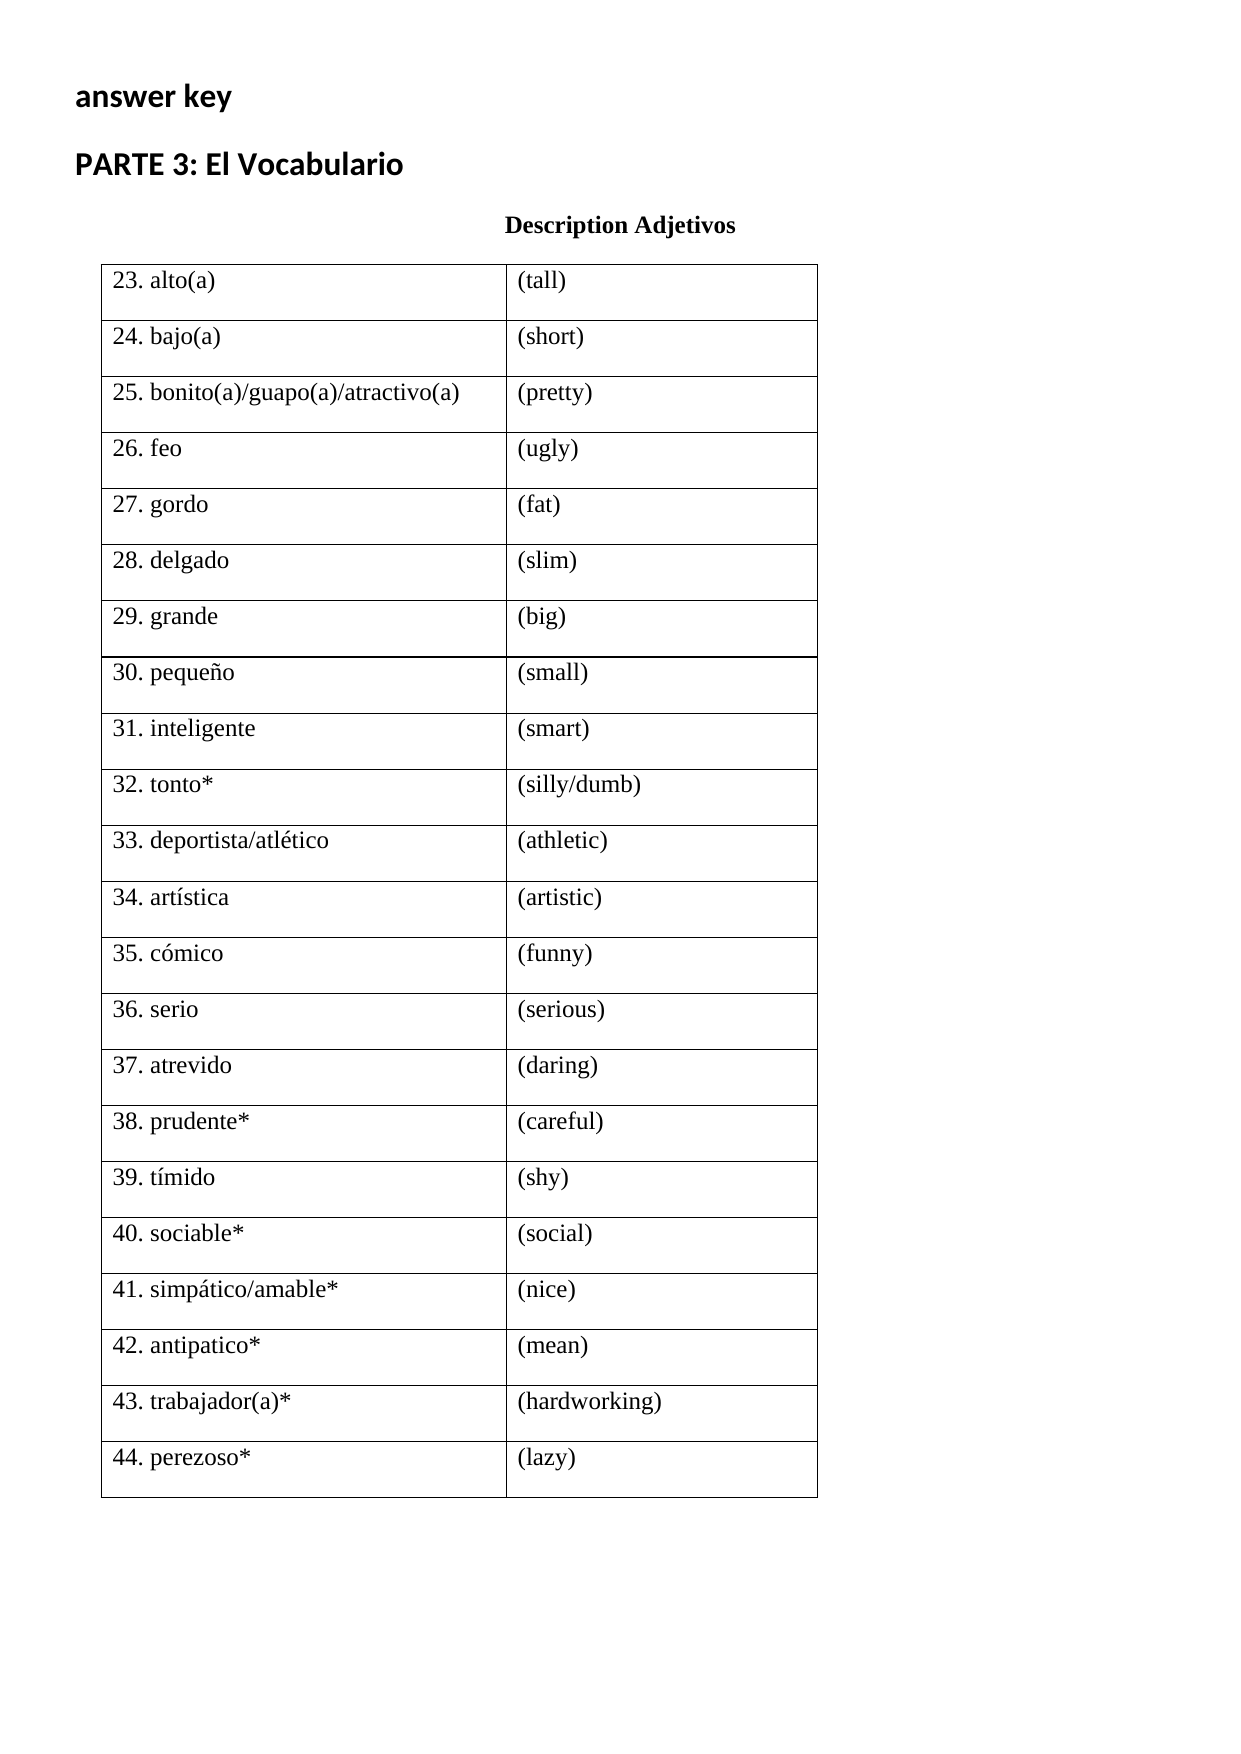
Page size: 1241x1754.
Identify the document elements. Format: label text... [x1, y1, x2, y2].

table_cell atrevido [102, 1050, 506, 1105]
table_cell sociable* [102, 1218, 506, 1273]
table_cell simpático/amable* [102, 1274, 506, 1329]
table_cell antipatico* [102, 1330, 506, 1385]
table_cell (serious) [507, 994, 817, 1049]
table_cell (mean) [507, 1330, 817, 1385]
table_cell bonito(a)/guapo(a)/atractivo(a) [102, 377, 506, 432]
table_cell (smart) [507, 714, 817, 768]
table_cell (silly/dumb) [507, 770, 817, 824]
text Description Adjetivos [75, 210, 1165, 239]
table_cell tímido [102, 1162, 506, 1217]
table_cell (athletic) [507, 826, 817, 881]
table_header alto(a) [102, 265, 506, 320]
text PARTE 3: El Vocabulario [75, 143, 1165, 183]
table_cell (lazy) [507, 1442, 817, 1497]
table_cell prudente* [102, 1106, 506, 1161]
table_cell (slim) [507, 545, 817, 600]
table_cell (short) [507, 321, 817, 376]
table_cell (careful) [507, 1106, 817, 1161]
table_cell (hardworking) [507, 1386, 817, 1441]
table_cell delgado [102, 545, 506, 600]
table_cell (social) [507, 1218, 817, 1273]
table_cell pequeño [102, 658, 506, 712]
table_cell gordo [102, 489, 506, 544]
table_cell deportista/atlético [102, 826, 506, 881]
table_cell (small) [507, 658, 817, 712]
table_cell serio [102, 994, 506, 1049]
table_cell (ugly) [507, 433, 817, 488]
table_cell bajo(a) [102, 321, 506, 376]
table_cell (fat) [507, 489, 817, 544]
table_cell cómico [102, 938, 506, 993]
table_cell (artistic) [507, 882, 817, 937]
table_cell (nice) [507, 1274, 817, 1329]
table_cell artística [102, 882, 506, 937]
table_cell (funny) [507, 938, 817, 993]
table_cell grande [102, 601, 506, 656]
text answer key [75, 75, 1165, 116]
table_cell inteligente [102, 714, 506, 768]
table_cell (shy) [507, 1162, 817, 1217]
table_header (tall) [507, 265, 817, 320]
table_cell (big) [507, 601, 817, 656]
table_cell feo [102, 433, 506, 488]
table_cell (daring) [507, 1050, 817, 1105]
table_cell tonto* [102, 770, 506, 824]
table_cell trabajador(a)* [102, 1386, 506, 1441]
table_cell (pretty) [507, 377, 817, 432]
table_cell perezoso* [102, 1442, 506, 1497]
